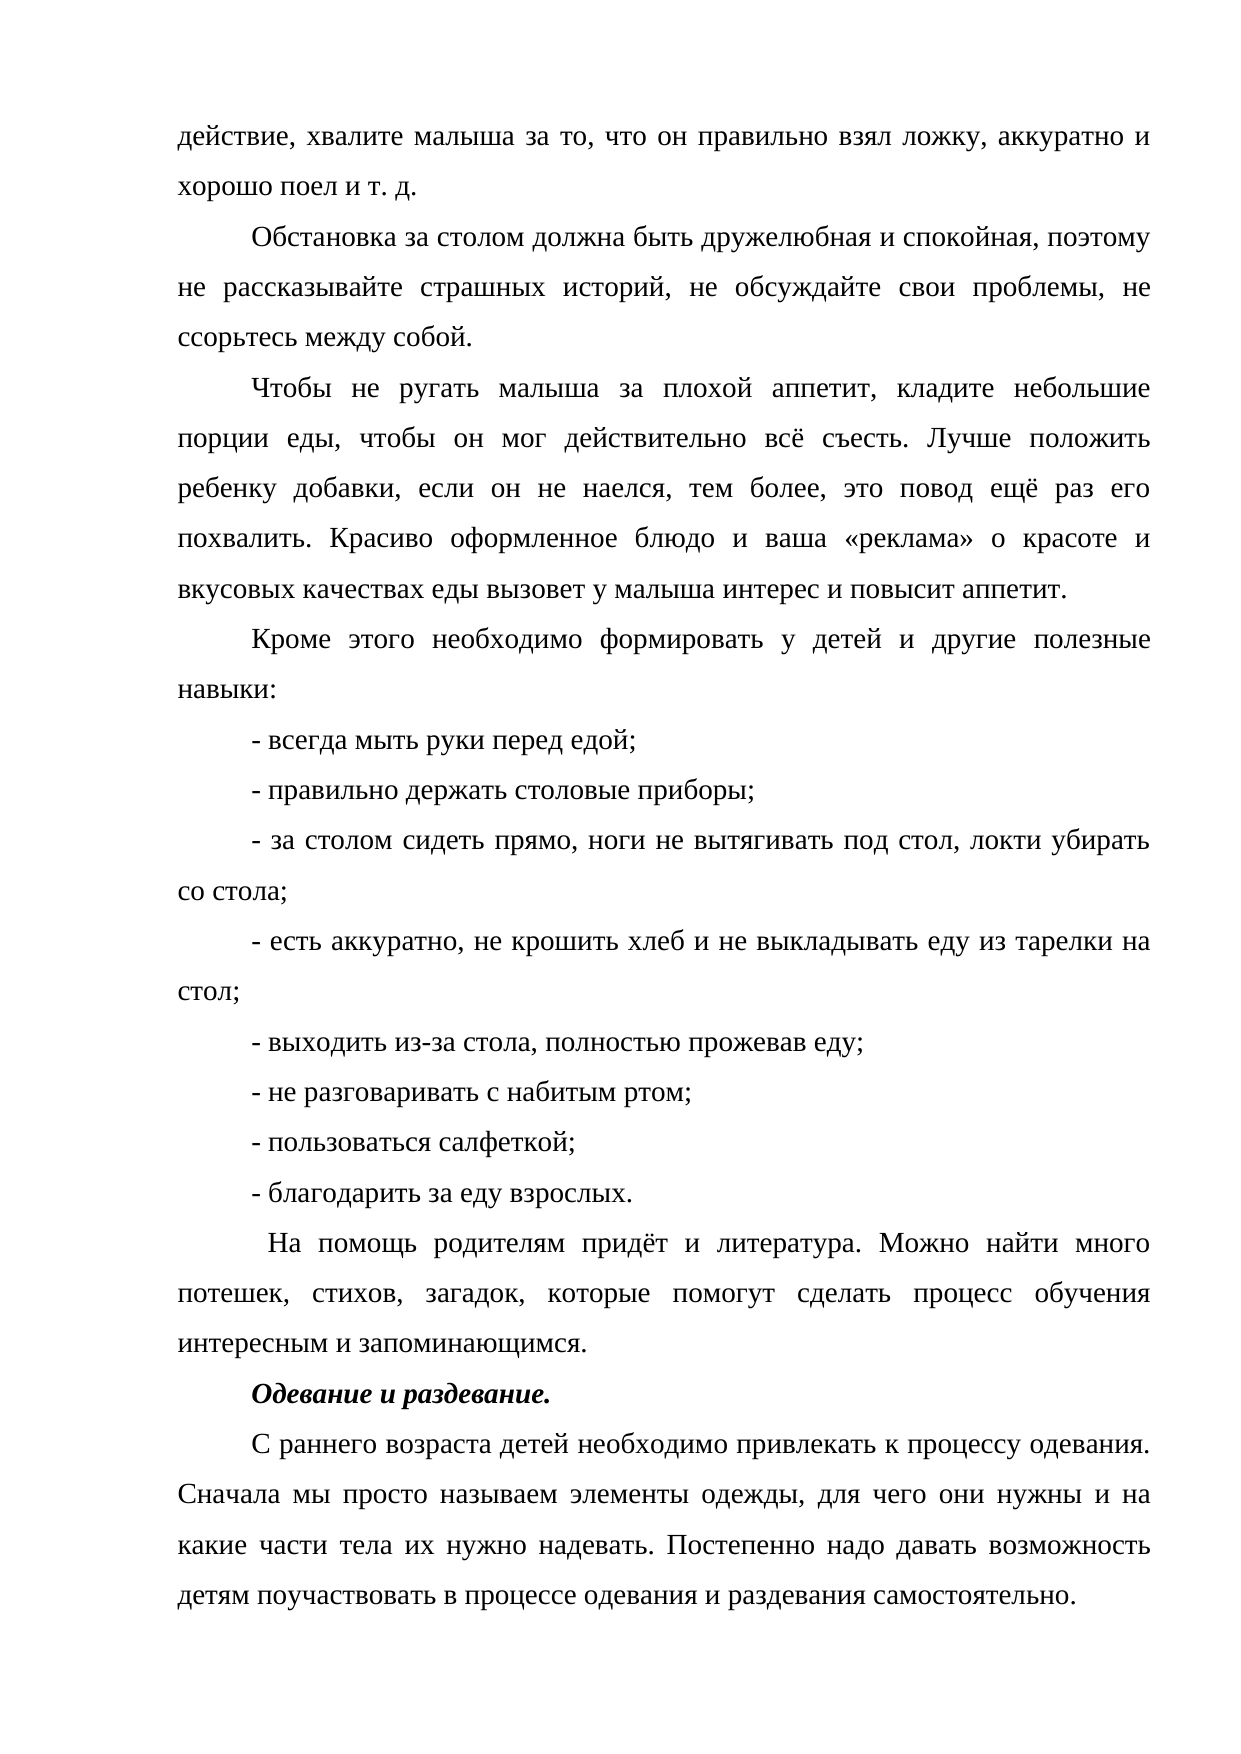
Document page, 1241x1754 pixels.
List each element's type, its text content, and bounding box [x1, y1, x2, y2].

text На помощь родителям придёт и литература. Можно найти много потешек, стихов, загадок, которые помогут сделать процесс обучения интересным и запоминающимся. [177, 1225, 1152, 1359]
text Одевание и раздевание. [177, 1376, 1152, 1409]
text - выходить из-за стола, полностью прожевав еду; [177, 1024, 1152, 1057]
text С раннего возраста детей необходимо привлекать к процессу одевания. Сначала мы просто называем элементы одежды, для чего они нужны и на какие части тела их нужно надевать. Постепенно надо давать возможность детям поучаствовать в процессе одевания и раздевания самостоятельно. [177, 1426, 1152, 1611]
text Кроме этого необходимо формировать у детей и другие полезные навыки: [177, 621, 1152, 705]
text - есть аккуратно, не крошить хлеб и не выкладывать еду из тарелки на стол; [177, 923, 1152, 1007]
text - правильно держать столовые приборы; [177, 772, 1152, 806]
text - благодарить за еду взрослых. [177, 1175, 1152, 1208]
text - всегда мыть руки перед едой; [177, 722, 1152, 755]
text - не разговаривать с набитым ртом; [177, 1074, 1152, 1108]
text - за столом сидеть прямо, ноги не вытягивать под стол, локти убирать со стола; [177, 822, 1152, 906]
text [177, 118, 1152, 202]
text Обстановка за столом должна быть дружелюбная и спокойная, поэтому не рассказывайте страшных историй, не обсуждайте свои проблемы, не ссорьтесь между собой. [177, 219, 1152, 353]
text - пользоваться салфеткой; [177, 1124, 1152, 1158]
text Чтобы не ругать малыша за плохой аппетит, кладите небольшие порции еды, чтобы он мог действительно всё съесть. Лучше положить ребенку добавки, если он не наелся, тем более, это повод ещё раз его похвалить. Красиво оформленное блюдо и ваша «реклама» о красоте и вкусовых качествах еды вызовет у малыша интерес и повысит аппетит. [177, 370, 1152, 604]
